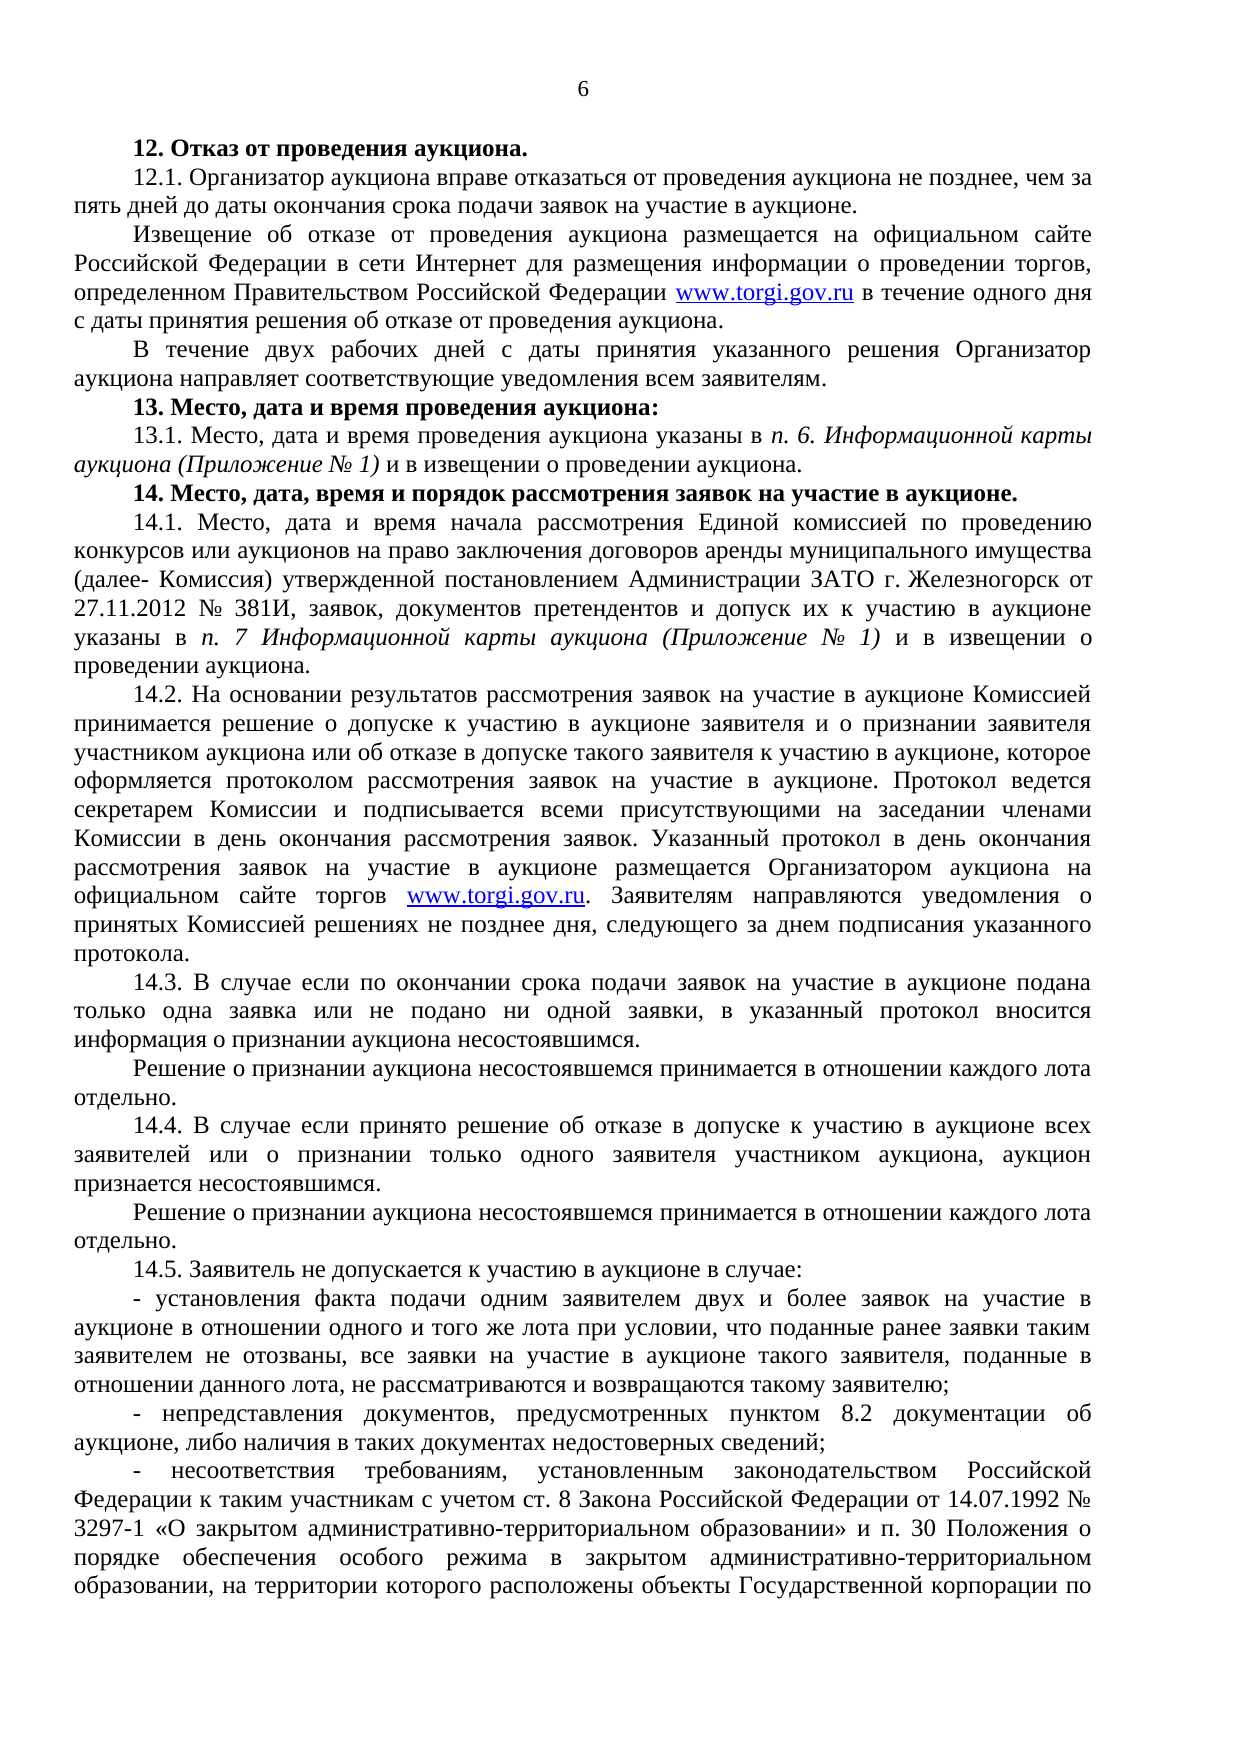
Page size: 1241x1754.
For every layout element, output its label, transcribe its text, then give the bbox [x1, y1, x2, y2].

text - непредставления документов, предусмотренных пунктом 8.2 документации об аукционе, либо наличия в таких документах недостоверных сведений; [74, 1398, 1092, 1455]
text Решение о признании аукциона несостоявшемся принимается в отношении каждого лота отдельно. [74, 1197, 1092, 1254]
text 14.5. Заявитель не допускается к участию в аукционе в случае: [74, 1254, 1092, 1283]
text 14.4. В случае если принято решение об отказе в допуске к участию в аукционе всех заявителей или о признании только одного заявителя участником аукциона, аукцион признается несостоявшимся. [74, 1110, 1092, 1197]
text 14.1. Место, дата и время начала рассмотрения Единой комиссией по проведению конкурсов или аукционов на право заключения договоров аренды муниципального имущества (далее- Комиссия) утвержденной постановлением Администрации ЗАТО г. Железногорск от 27.11.2012 № 381И, заявок, документов претендентов и допуск их к участию в аукционе указаны в п. 7 Информационной карты аукциона (Приложение № 1) и в извещении о проведении аукциона. [74, 507, 1092, 679]
text 14.3. В случае если по окончании срока подачи заявок на участие в аукционе подана только одна заявка или не подано ни одной заявки, в указанный протокол вносится информация о признании аукциона несостоявшимся. [74, 967, 1092, 1053]
text 12. Отказ от проведения аукциона. [74, 133, 1092, 162]
text В течение двух рабочих дней с даты принятия указанного решения Организатор аукциона направляет соответствующие уведомления всем заявителям. [74, 334, 1092, 392]
text 13.1. Место, дата и время проведения аукциона указаны в п. 6. Информационной карты аукциона (Приложение № 1) и в извещении о проведении аукциона. [74, 420, 1092, 478]
text Решение о признании аукциона несостоявшемся принимается в отношении каждого лота отдельно. [74, 1053, 1092, 1110]
text 12.1. Организатор аукциона вправе отказаться от проведения аукциона не позднее, чем за пять дней до даты окончания срока подачи заявок на участие в аукционе. [74, 162, 1092, 219]
text 14. Место, дата, время и порядок рассмотрения заявок на участие в аукционе. [74, 478, 1092, 507]
text 14.2. На основании результатов рассмотрения заявок на участие в аукционе Комиссией принимается решение о допуске к участию в аукционе заявителя и о признании заявителя участником аукциона или об отказе в допуске такого заявителя к участию в аукционе, которое оформляется протоколом рассмотрения заявок на участие в аукционе. Протокол ведется секретарем Комиссии и подписывается всеми присутствующими на заседании членами Комиссии в день окончания рассмотрения заявок. Указанный протокол в день окончания рассмотрения заявок на участие в аукционе размещается Организатором аукциона на официальном сайте торгов www.torgi.gov.ru. Заявителям направляются уведомления о принятых Комиссией решениях не позднее дня, следующего за днем подписания указанного протокола. [74, 679, 1092, 967]
text - установления факта подачи одним заявителем двух и более заявок на участие в аукционе в отношении одного и того же лота при условии, что поданные ранее заявки таким заявителем не отозваны, все заявки на участие в аукционе такого заявителя, поданные в отношении данного лота, не рассматриваются и возвращаются такому заявителю; [74, 1283, 1092, 1398]
text 13. Место, дата и время проведения аукциона: [74, 392, 1092, 420]
text Извещение об отказе от проведения аукциона размещается на официальном сайте Российской Федерации в сети Интернет для размещения информации о проведении торгов, определенном Правительством Российской Федерации www.torgi.gov.ru в течение одного дня с даты принятия решения об отказе от проведения аукциона. [74, 219, 1092, 334]
